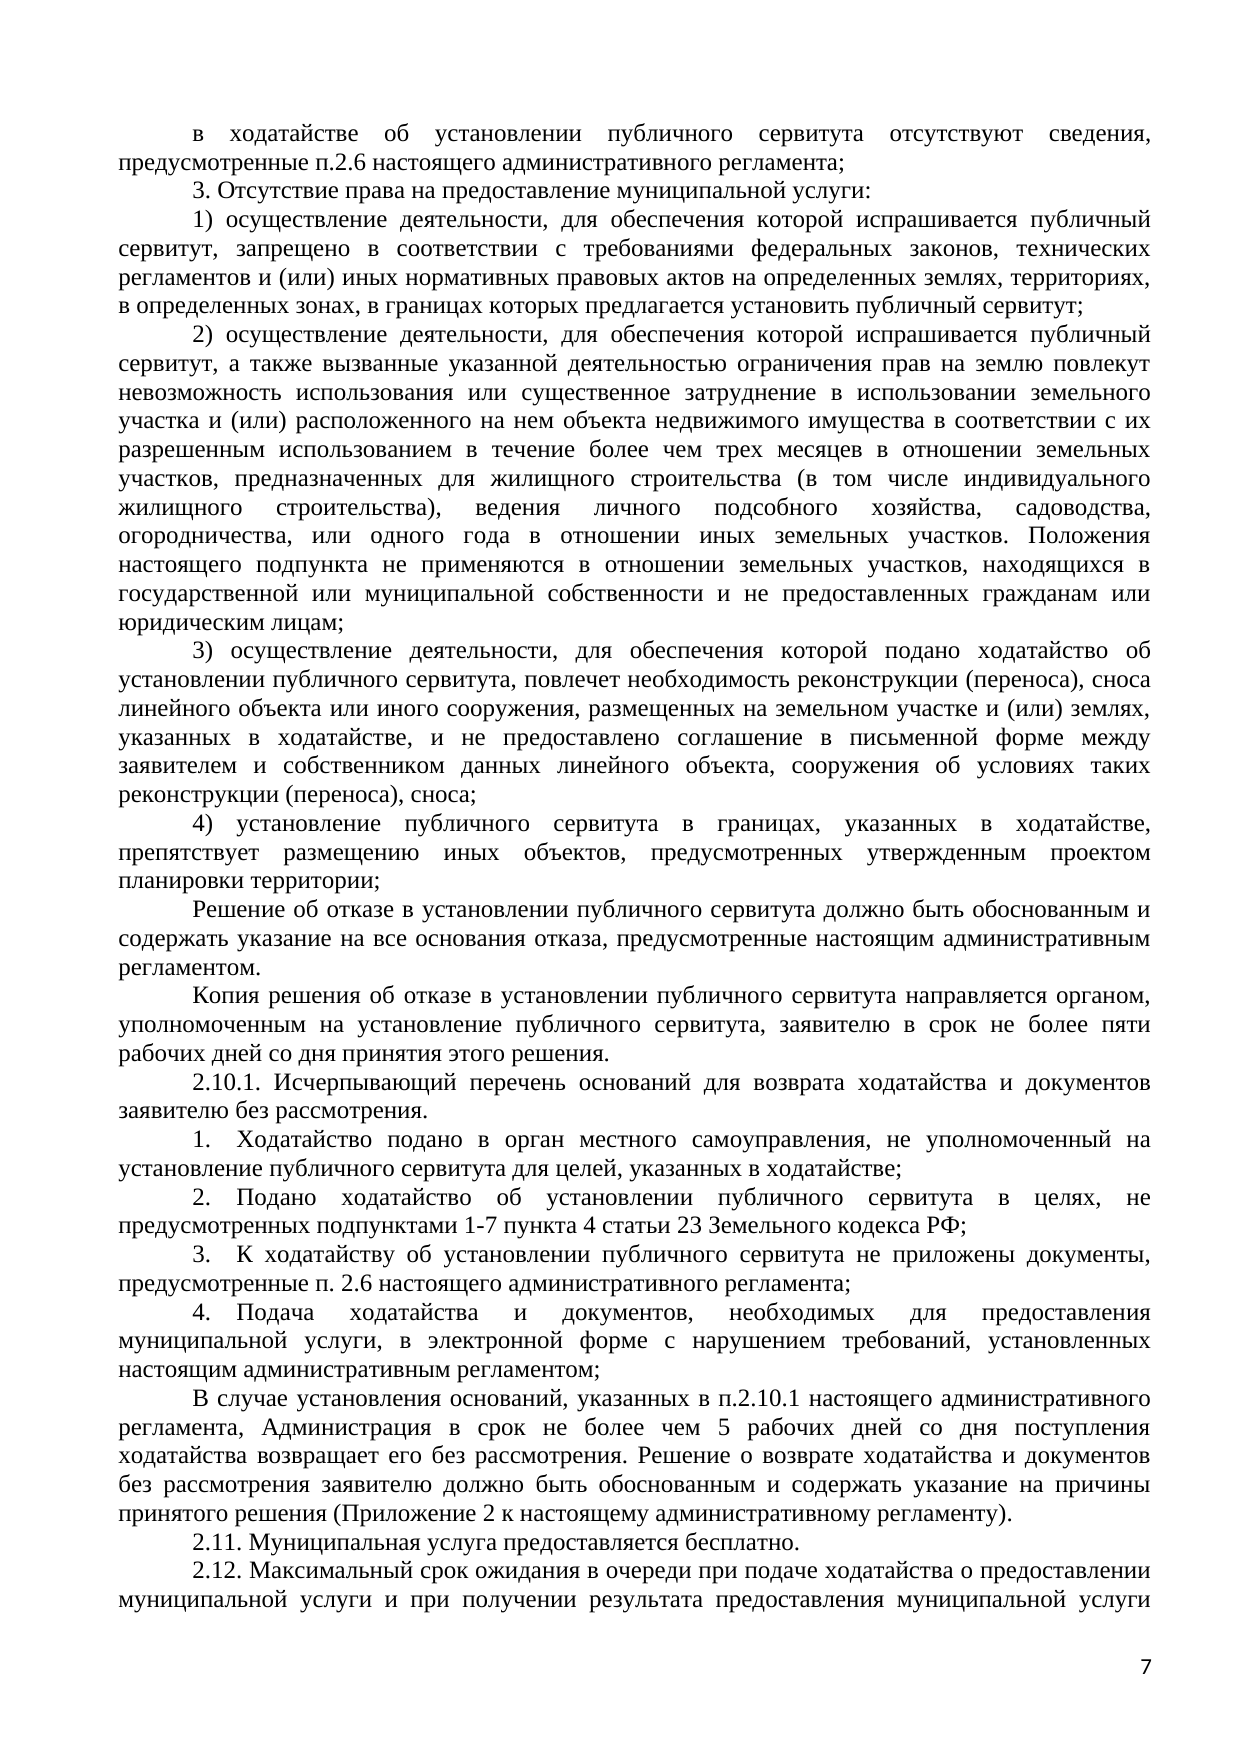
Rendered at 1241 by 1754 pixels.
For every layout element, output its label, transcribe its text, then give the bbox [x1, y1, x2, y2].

text 3. Отсутствие права на предоставление муниципальной услуги: [118, 176, 1152, 204]
text 3) осуществление деятельности, для обеспечения которой подано ходатайство об установлении публичного сервитута, повлечет необходимость реконструкции (переноса), сноса линейного объекта или иного сооружения, размещенных на земельном участке и (или) землях, указанных в ходатайстве, и не предоставлено соглашение в письменной форме между заявителем и собственником данных линейного объекта, сооружения об условиях таких реконструкции (переноса), сноса; [118, 636, 1152, 808]
text Решение об отказе в установлении публичного сервитута должно быть обоснованным и содержать указание на все основания отказа, предусмотренные настоящим административным регламентом. [118, 894, 1152, 981]
text Копия решения об отказе в установлении публичного сервитута направляется органом, уполномоченным на установление публичного сервитута, заявителю в срок не более пяти рабочих дней со дня принятия этого решения. [118, 981, 1152, 1067]
text 1) осуществление деятельности, для обеспечения которой испрашивается публичный сервитут, запрещено в соответствии с требованиями федеральных законов, технических регламентов и (или) иных нормативных правовых актов на определенных землях, территориях, в определенных зонах, в границах которых предлагается установить публичный сервитут; [118, 204, 1152, 319]
text В случае установления оснований, указанных в п.2.10.1 настоящего административного регламента, Администрация в срок не более чем 5 рабочих дней со дня поступления ходатайства возвращает его без рассмотрения. Решение о возврате ходатайства и документов без рассмотрения заявителю должно быть обоснованным и содержать указание на причины принятого решения (Приложение 2 к настоящему административному регламенту). [118, 1383, 1152, 1527]
text 2) осуществление деятельности, для обеспечения которой испрашивается публичный сервитут, а также вызванные указанной деятельностью ограничения прав на землю повлекут невозможность использования или существенное затруднение в использовании земельного участка и (или) расположенного на нем объекта недвижимого имущества в соответствии с их разрешенным использованием в течение более чем трех месяцев в отношении земельных участков, предназначенных для жилищного строительства (в том числе индивидуального жилищного строительства), ведения личного подсобного хозяйства, садоводства, огородничества, или одного года в отношении иных земельных участков. Положения настоящего подпункта не применяются в отношении земельных участков, находящихся в государственной или муниципальной собственности и не предоставленных гражданам или юридическим лицам; [118, 319, 1152, 636]
text 1. Ходатайство подано в орган местного самоуправления, не уполномоченный на установление публичного сервитута для целей, указанных в ходатайстве; [118, 1124, 1152, 1182]
text в ходатайстве об установлении публичного сервитута отсутствуют сведения, предусмотренные п.2.6 настоящего административного регламента; [118, 118, 1152, 176]
text 2.11. Муниципальная услуга предоставляется бесплатно. [118, 1527, 1152, 1556]
text 2. Подано ходатайство об установлении публичного сервитута в целях, не предусмотренных подпунктами 1-7 пункта 4 статьи 23 Земельного кодекса РФ; [118, 1182, 1152, 1239]
text 2.10.1. Исчерпывающий перечень оснований для возврата ходатайства и документов заявителю без рассмотрения. [118, 1067, 1152, 1124]
text 3. К ходатайству об установлении публичного сервитута не приложены документы, предусмотренные п. 2.6 настоящего административного регламента; [118, 1239, 1152, 1297]
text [118, 1556, 1152, 1613]
text 4. Подача ходатайства и документов, необходимых для предоставления муниципальной услуги, в электронной форме с нарушением требований, установленных настоящим административным регламентом; [118, 1297, 1152, 1383]
text 4) установление публичного сервитута в границах, указанных в ходатайстве, препятствует размещению иных объектов, предусмотренных утвержденным проектом планировки территории; [118, 808, 1152, 894]
